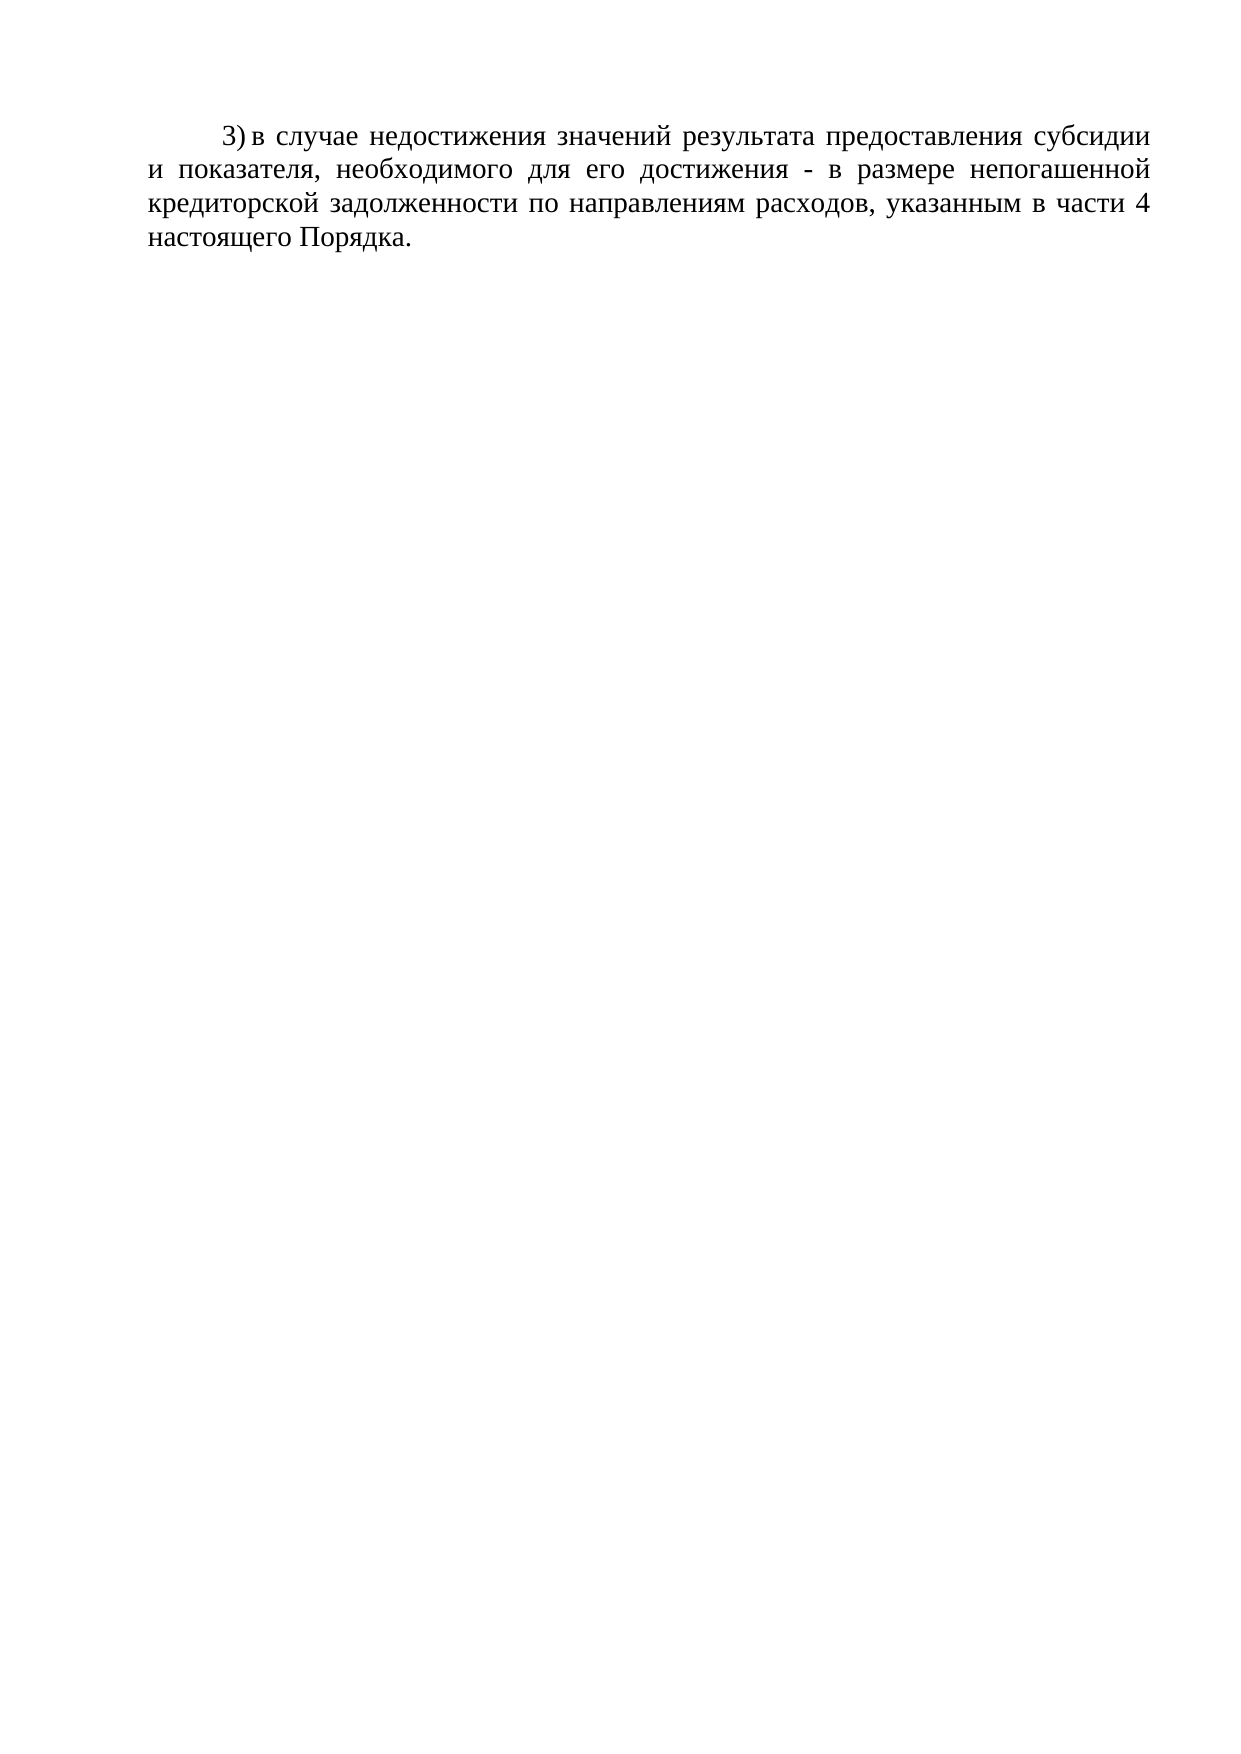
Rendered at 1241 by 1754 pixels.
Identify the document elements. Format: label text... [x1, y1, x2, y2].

list в случае недостижения значений результата предоставления субсидии и показателя, необходимого для его достижения - в размере непогашенной кредиторской задолженности по направлениям расходов, указанным в части 4 настоящего Порядка. [148, 118, 1152, 252]
